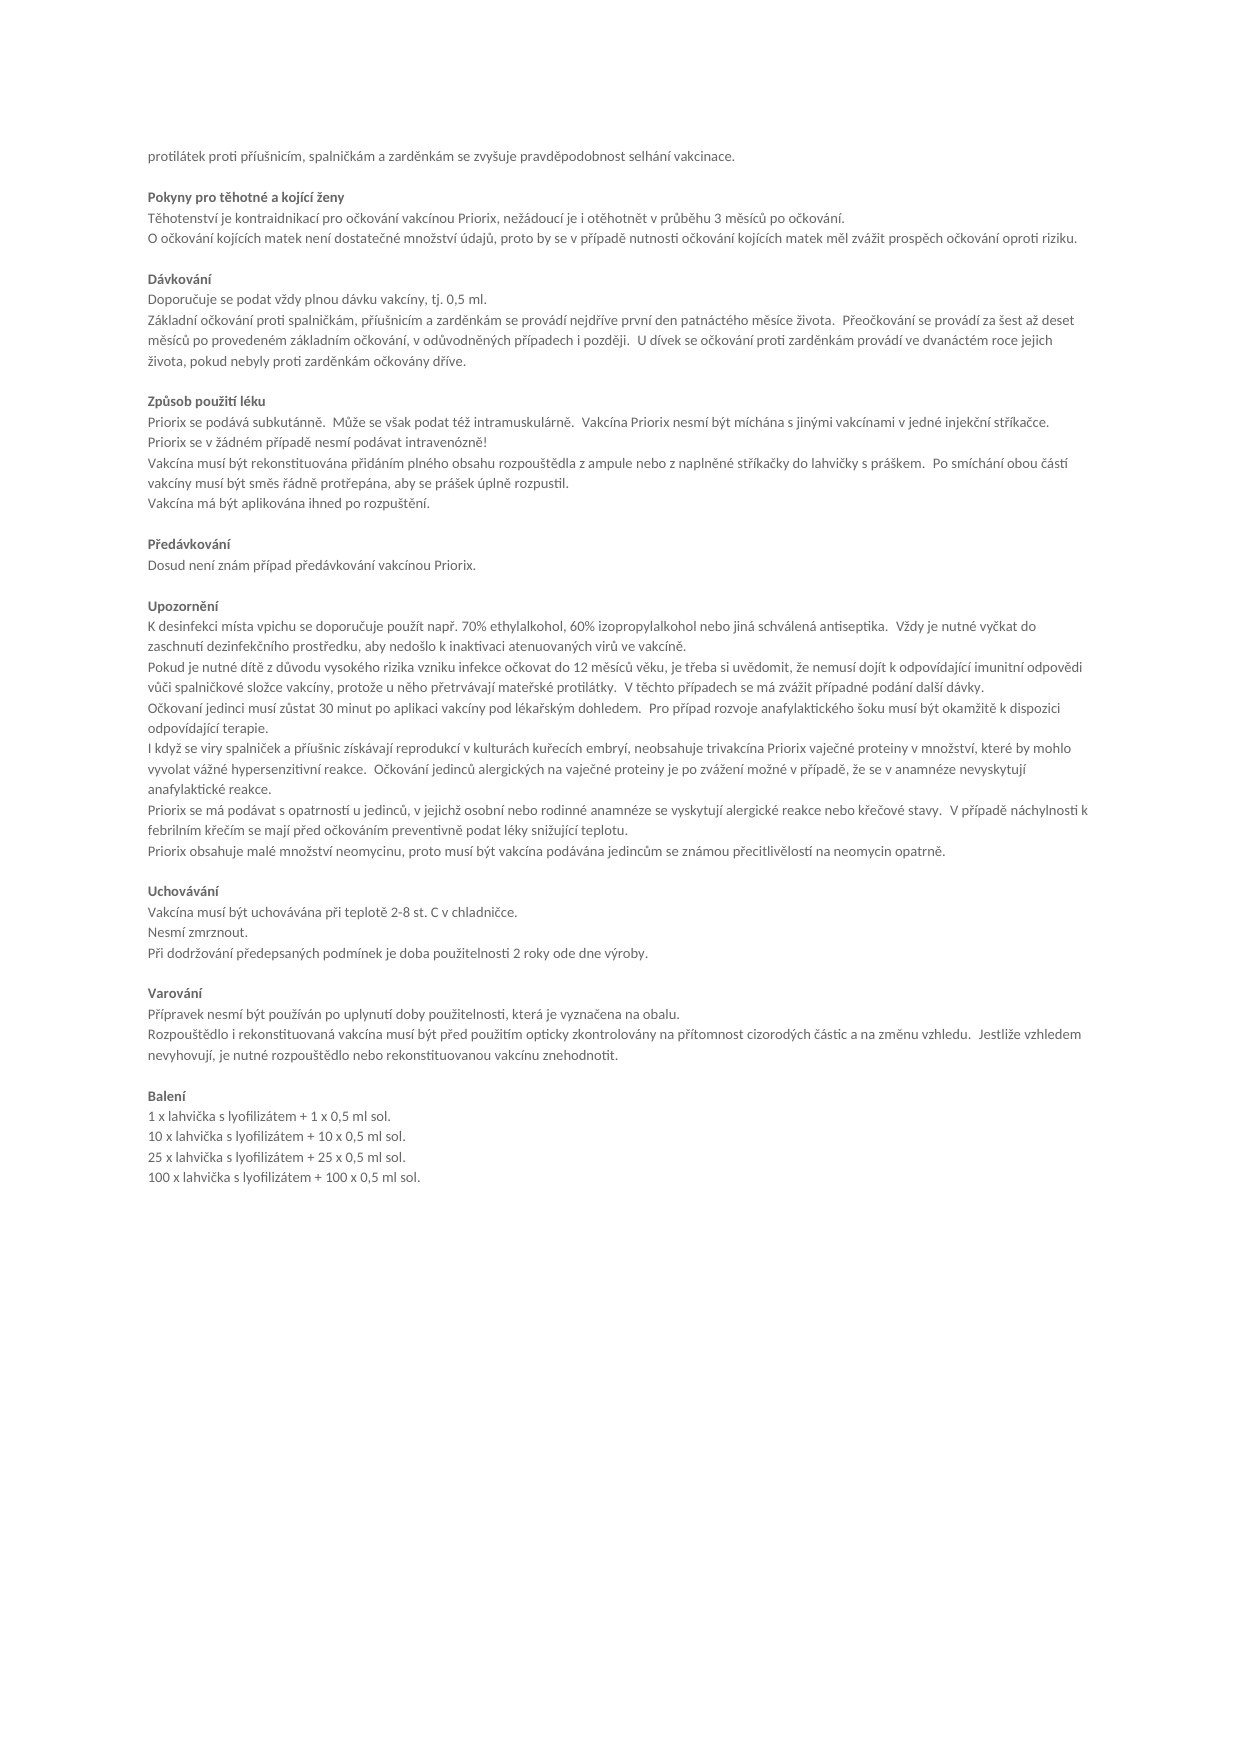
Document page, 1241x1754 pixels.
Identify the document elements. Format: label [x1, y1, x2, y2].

text [148, 148, 1093, 1186]
